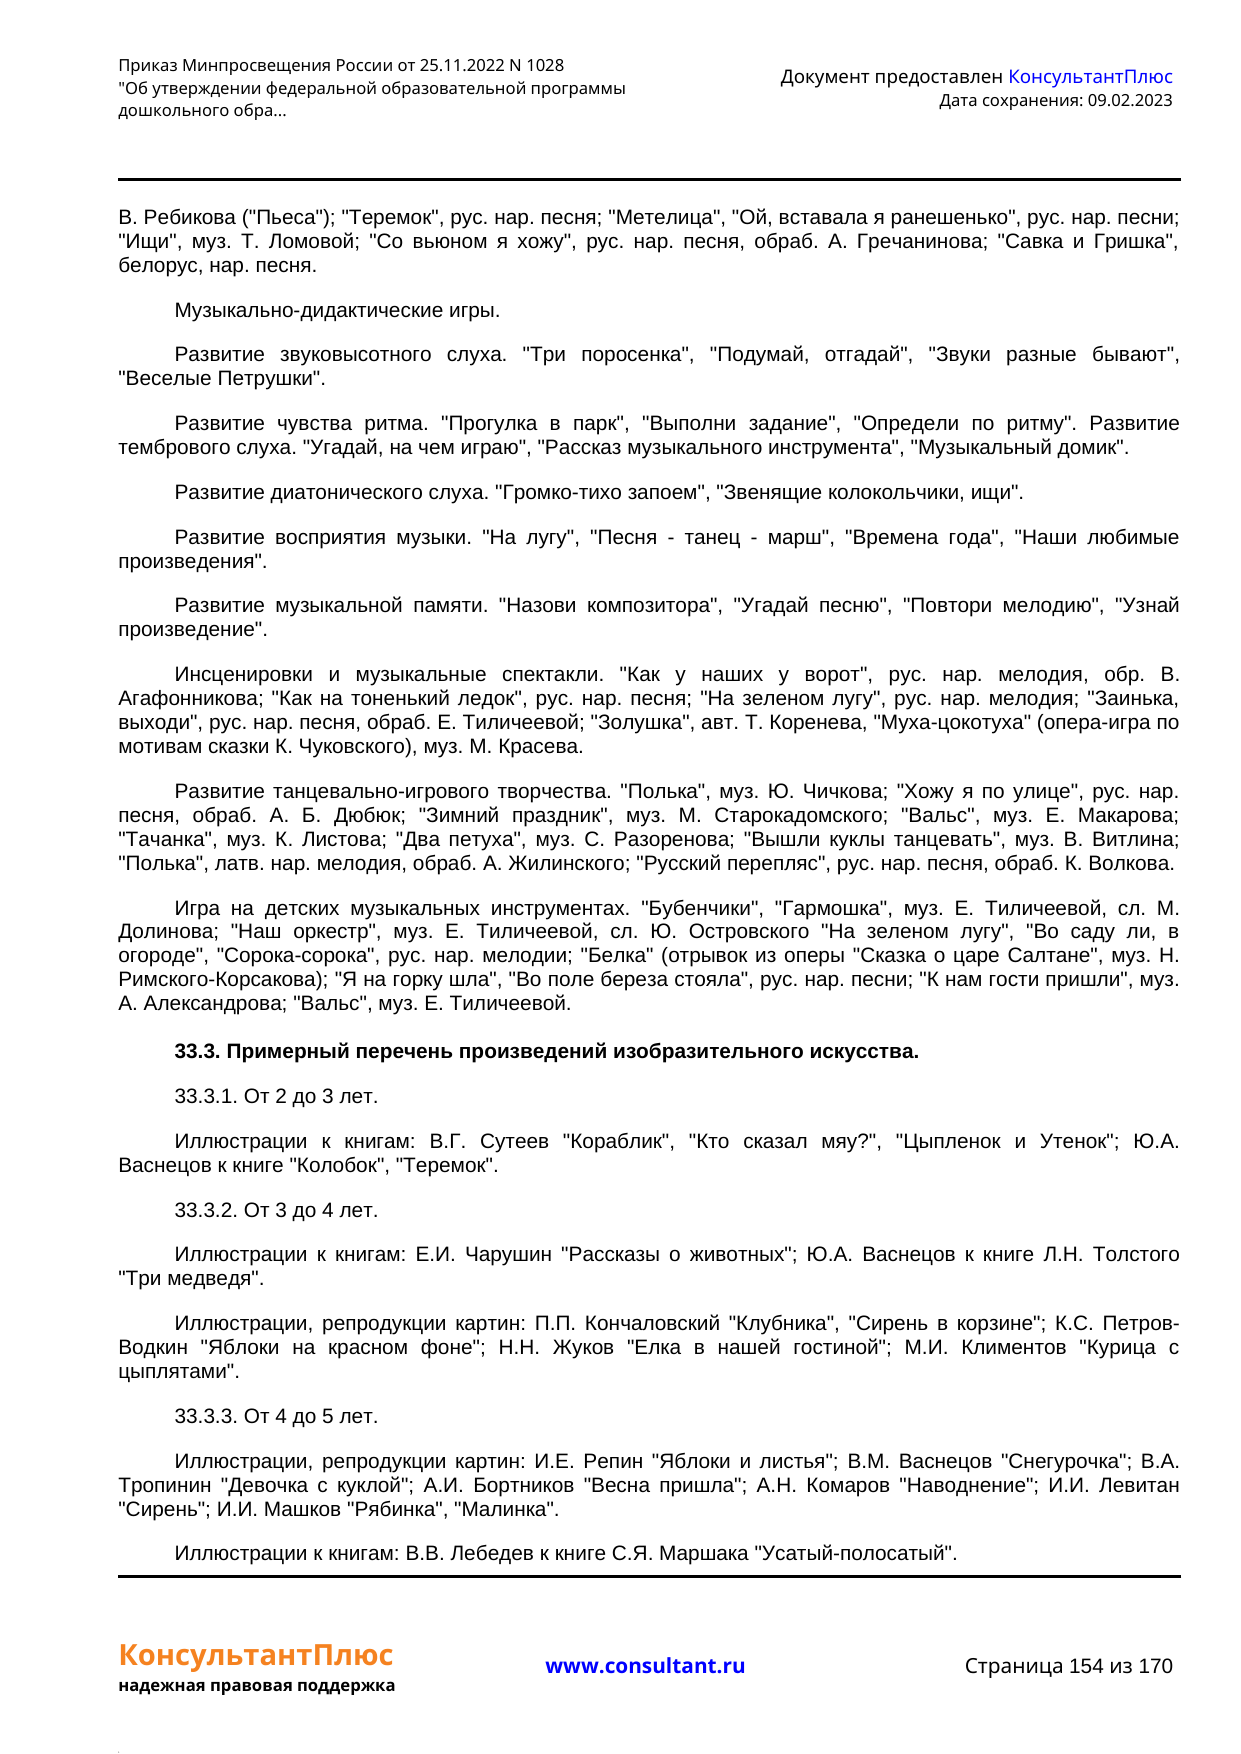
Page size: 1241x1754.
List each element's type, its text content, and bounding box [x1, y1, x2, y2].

text Музыкально-дидактические игры. [118, 297, 1181, 321]
text Иллюстрации, репродукции картин: П.П. Кончаловский "Клубника", "Сирень в корзине"; К.С. Петров-Водкин "Яблоки на красном фоне"; Н.Н. Жуков "Елка в нашей гостиной"; М.И. Климентов "Курица с цыплятами". [118, 1311, 1181, 1383]
text Развитие звуковысотного слуха. "Три поросенка", "Подумай, отгадай", "Звуки разные бывают", "Веселые Петрушки". [118, 342, 1181, 390]
title 33.3. Примерный перечень произведений изобразительного искусства. [118, 1039, 1181, 1063]
text Развитие диатонического слуха. "Громко-тихо запоем", "Звенящие колокольчики, ищи". [118, 480, 1181, 504]
text Иллюстрации к книгам: Е.И. Чарушин "Рассказы о животных"; Ю.А. Васнецов к книге Л.Н. Толстого "Три медведя". [118, 1242, 1181, 1290]
text Развитие чувства ритма. "Прогулка в парк", "Выполни задание", "Определи по ритму". Развитие тембрового слуха. "Угадай, на чем играю", "Рассказ музыкального инструмента", "Музыкальный домик". [118, 411, 1181, 459]
text 33.3.1. От 2 до 3 лет. [118, 1084, 1181, 1108]
text Развитие танцевально-игрового творчества. "Полька", муз. Ю. Чичкова; "Хожу я по улице", рус. нар. песня, обраб. А. Б. Дюбюк; "Зимний праздник", муз. М. Старокадомского; "Вальс", муз. Е. Макарова; "Тачанка", муз. К. Листова; "Два петуха", муз. С. Разоренова; "Вышли куклы танцевать", муз. В. Витлина; "Полька", латв. нар. мелодия, обраб. А. Жилинского; "Русский перепляс", рус. нар. песня, обраб. К. Волкова. [118, 779, 1181, 874]
text Иллюстрации, репродукции картин: И.Е. Репин "Яблоки и листья"; В.М. Васнецов "Снегурочка"; В.А. Тропинин "Девочка с куклой"; А.И. Бортников "Весна пришла"; А.Н. Комаров "Наводнение"; И.И. Левитан "Сирень"; И.И. Машков "Рябинка", "Малинка". [118, 1448, 1181, 1520]
text Развитие музыкальной памяти. "Назови композитора", "Угадай песню", "Повтори мелодию", "Узнай произведение". [118, 593, 1181, 641]
text 33.3.2. От 3 до 4 лет. [118, 1197, 1181, 1221]
text Иллюстрации к книгам: В.В. Лебедев к книге С.Я. Маршака "Усатый-полосатый". [118, 1541, 1181, 1565]
text Игра на детских музыкальных инструментах. "Бубенчики", "Гармошка", муз. Е. Тиличеевой, сл. М. Долинова; "Наш оркестр", муз. Е. Тиличеевой, сл. Ю. Островского "На зеленом лугу", "Во саду ли, в огороде", "Сорока-сорока", рус. нар. мелодии; "Белка" (отрывок из оперы "Сказка о царе Салтане", муз. Н. Римского-Корсакова); "Я на горку шла", "Во поле береза стояла", рус. нар. песни; "К нам гости пришли", муз. А. Александрова; "Вальс", муз. Е. Тиличеевой. [118, 895, 1181, 1015]
text Иллюстрации к книгам: В.Г. Сутеев "Кораблик", "Кто сказал мяу?", "Цыпленок и Утенок"; Ю.А. Васнецов к книге "Колобок", "Теремок". [118, 1129, 1181, 1177]
text Инсценировки и музыкальные спектакли. "Как у наших у ворот", рус. нар. мелодия, обр. В. Агафонникова; "Как на тоненький ледок", рус. нар. песня; "На зеленом лугу", рус. нар. мелодия; "Заинька, выходи", рус. нар. песня, обраб. Е. Тиличеевой; "Золушка", авт. Т. Коренева, "Муха-цокотуха" (опера-игра по мотивам сказки К. Чуковского), муз. М. Красева. [118, 662, 1181, 758]
text Развитие восприятия музыки. "На лугу", "Песня - танец - марш", "Времена года", "Наши любимые произведения". [118, 524, 1181, 572]
text 33.3.3. От 4 до 5 лет. [118, 1404, 1181, 1428]
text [118, 205, 1181, 277]
